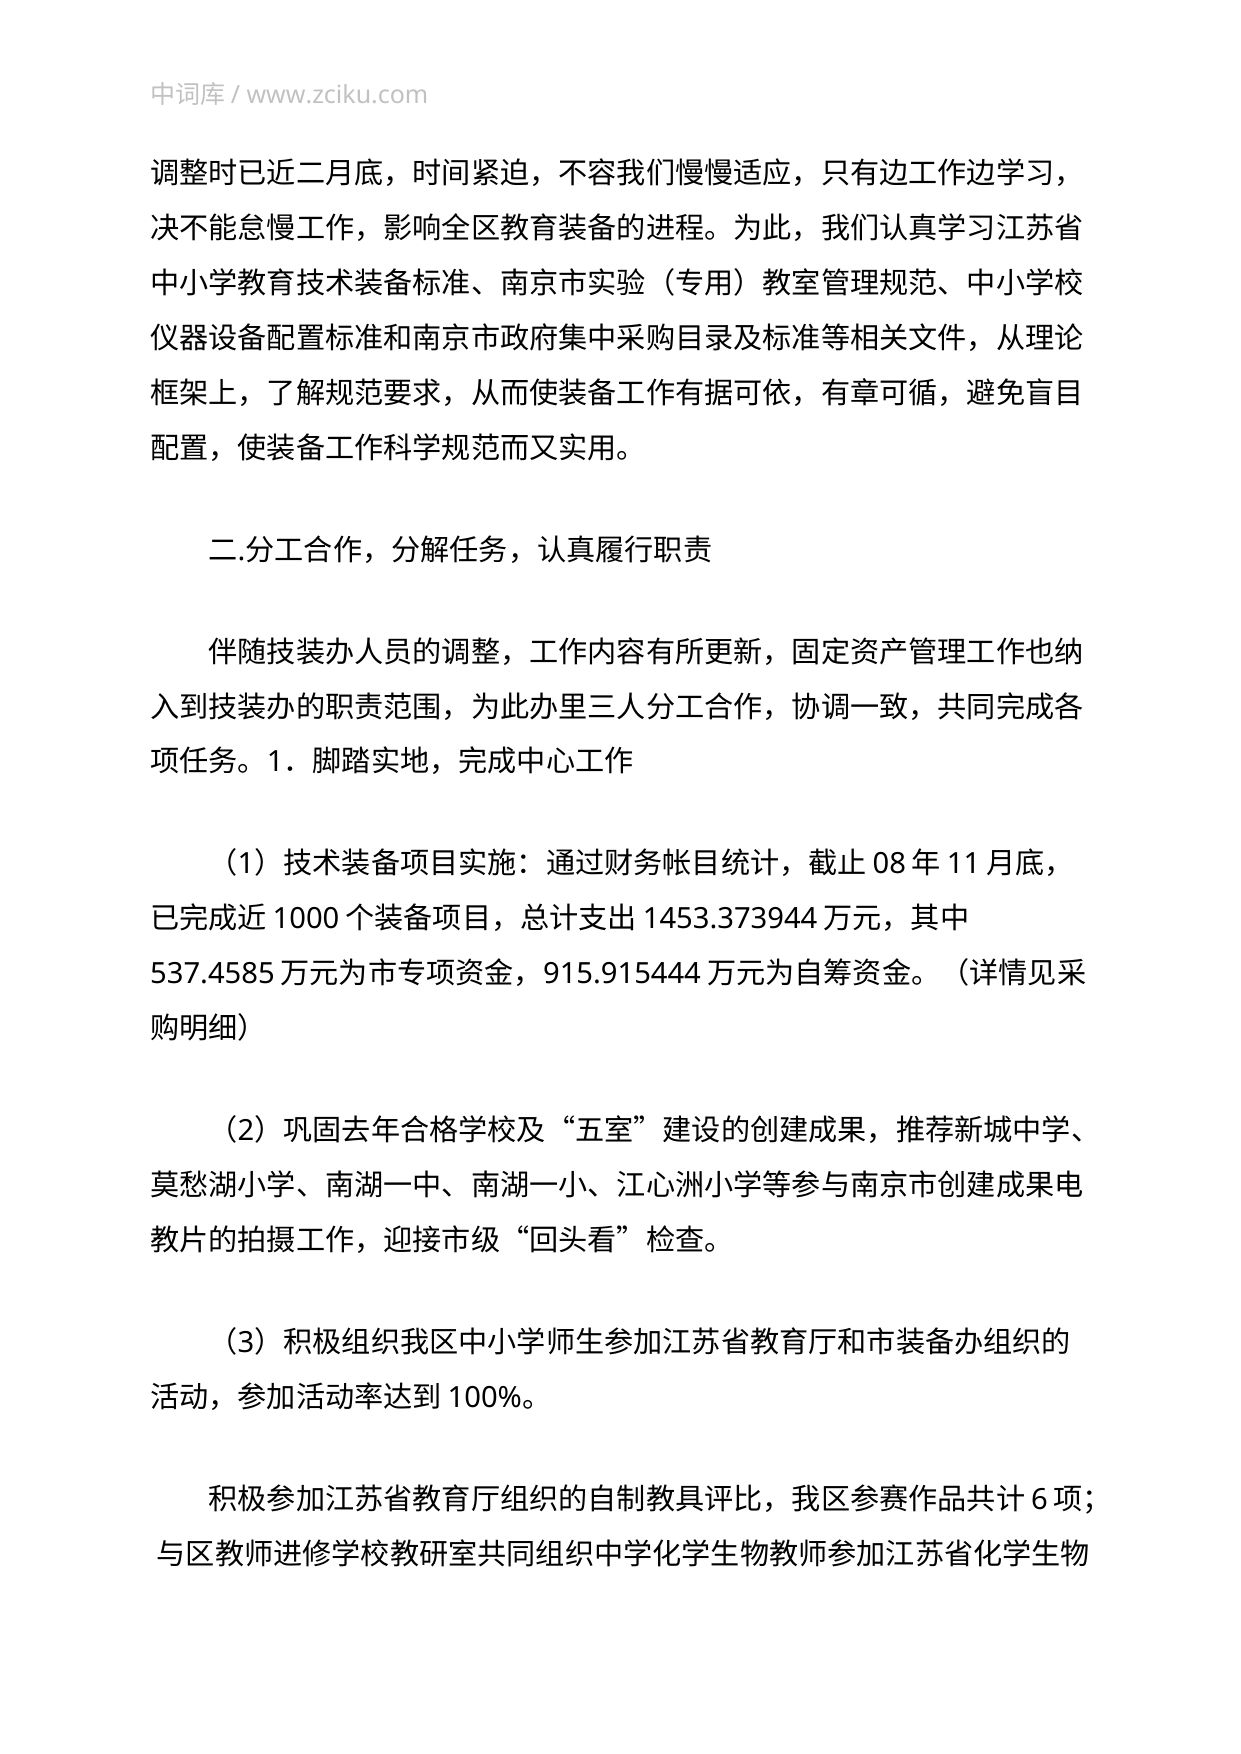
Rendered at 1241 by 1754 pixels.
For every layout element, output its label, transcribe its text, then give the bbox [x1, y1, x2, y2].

text 伴随技装办人员的调整，工作内容有所更新，固定资产管理工作也纳入到技装办的职责范围，为此办里三人分工合作，协调一致，共同完成各项任务。1．脚踏实地，完成中心工作 [150, 628, 1090, 780]
text （2）巩固去年合格学校及“五室”建设的创建成果，推荐新城中学、莫愁湖小学、南湖一中、南湖一小、江心洲小学等参与南京市创建成果电教片的拍摄工作，迎接市级“回头看”检查。 [150, 1107, 1090, 1259]
text 二.分工合作，分解任务，认真履行职责 [150, 526, 1090, 569]
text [150, 1475, 1090, 1573]
text （3）积极组织我区中小学师生参加江苏省教育厅和市装备办组织的活动，参加活动率达到100%。 [150, 1318, 1090, 1416]
text （1）技术装备项目实施：通过财务帐目统计，截止08年11月底，已完成近1000个装备项目，总计支出1453.373944万元，其中537.4585万元为市专项资金，915.915444万元为自筹资金。（详情见采购明细） [150, 840, 1090, 1047]
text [150, 150, 1090, 467]
